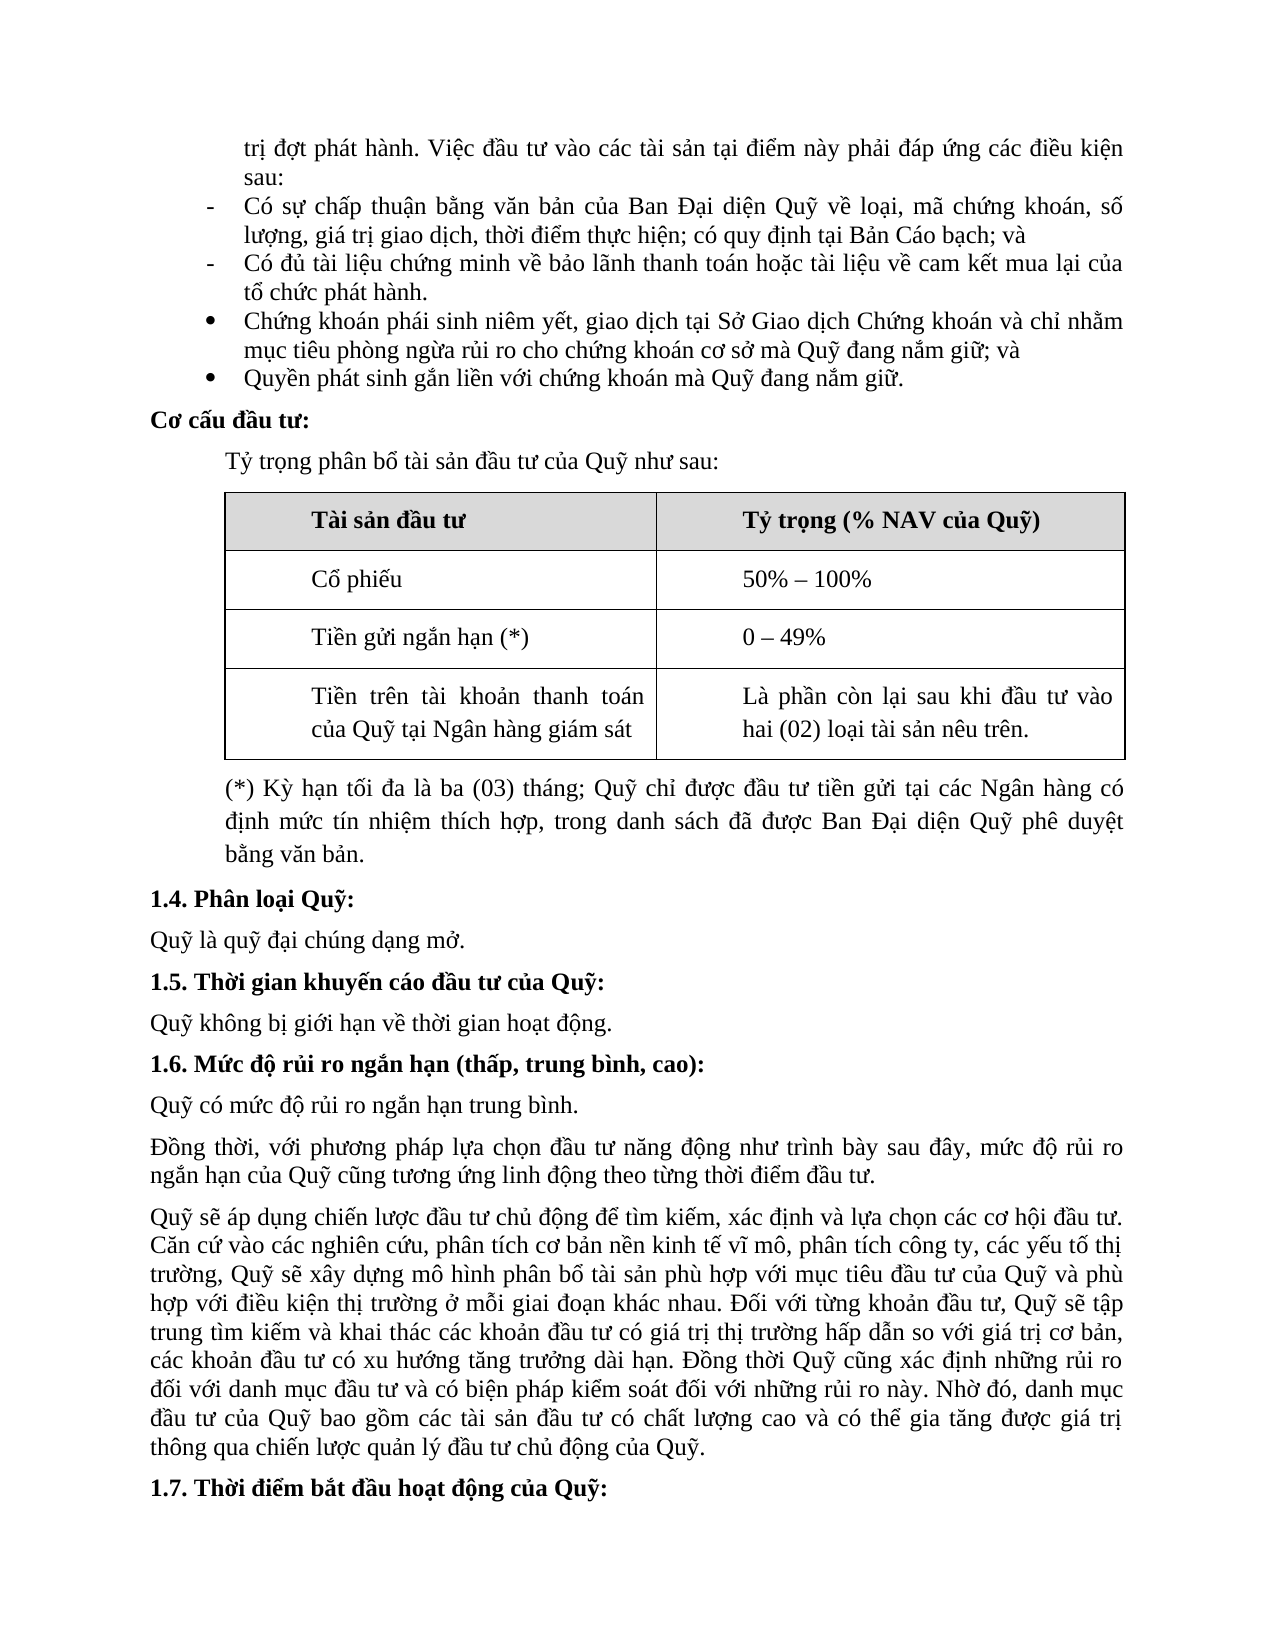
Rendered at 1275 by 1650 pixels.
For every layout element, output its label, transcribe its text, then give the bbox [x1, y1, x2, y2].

text 1.7. Thời điểm bắt đầu hoạt động của Quỹ: [150, 1473, 1125, 1502]
text Tỷ trọng phân bổ tài sản đầu tư của Quỹ như sau: [225, 446, 1125, 475]
text (*) Kỳ hạn tối đa là ba (03) tháng; Quỹ chỉ được đầu tư tiền gửi tại các Ngân hàng có định mức tín nhiệm thích hợp, trong danh sách đã được Ban Đại diện Quỹ phê duyệt bằng văn bản. [225, 773, 1125, 867]
table_cell Cổ phiếu [226, 551, 656, 609]
table_cell 50% – 100% [657, 551, 1124, 609]
text 1.5. Thời gian khuyến cáo đầu tư của Quỹ: [150, 967, 1125, 996]
text Cơ cấu đầu tư: [150, 405, 1125, 433]
table_cell Là phần còn lại sau khi đầu tư vào hai (02) loại tài sản nêu trên. [657, 669, 1124, 759]
text 1.6. Mức độ rủi ro ngắn hạn (thấp, trung bình, cao): [150, 1049, 1125, 1078]
list Có sự chấp thuận bằng văn bản của Ban Đại diện Quỹ về loại, mã chứng khoán, số lượng, giá trị giao dịch, thời điểm thực hiện; có quy định tại Bản Cáo bạch; và [206, 191, 1125, 248]
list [206, 133, 1125, 191]
text Quỹ không bị giới hạn về thời gian hoạt động. [150, 1008, 1125, 1037]
list Quyền phát sinh gắn liền với chứng khoán mà Quỹ đang nắm giữ. [206, 363, 1125, 392]
text 1.4. Phân loại Quỹ: [150, 884, 1125, 913]
text Quỹ sẽ áp dụng chiến lược đầu tư chủ động để tìm kiếm, xác định và lựa chọn các cơ hội đầu tư. Căn cứ vào các nghiên cứu, phân tích cơ bản nền kinh tế vĩ mô, phân tích công ty, các yếu tố thị trường, Quỹ sẽ xây dựng mô hình phân bổ tài sản phù hợp với mục tiêu đầu tư của Quỹ và phù hợp với điều kiện thị trường ở mỗi giai đoạn khác nhau. Đối với từng khoản đầu tư, Quỹ sẽ tập trung tìm kiếm và khai thác các khoản đầu tư có giá trị thị trường hấp dẫn so với giá trị cơ bản, các khoản đầu tư có xu hướng tăng trưởng dài hạn. Đồng thời Quỹ cũng xác định những rủi ro đối với danh mục đầu tư và có biện pháp kiểm soát đối với những rủi ro này. Nhờ đó, danh mục đầu tư của Quỹ bao gồm các tài sản đầu tư có chất lượng cao và có thể gia tăng được giá trị thông qua chiến lược quản lý đầu tư chủ động của Quỹ. [150, 1202, 1125, 1461]
table_cell 0 – 49% [657, 610, 1124, 667]
table_header Tỷ trọng (% NAV của Quỹ) [657, 493, 1124, 550]
text Quỹ có mức độ rủi ro ngắn hạn trung bình. [150, 1091, 1125, 1119]
table_header Tài sản đầu tư [226, 493, 656, 550]
table_cell Tiền trên tài khoản thanh toán của Quỹ tại Ngân hàng giám sát [226, 669, 656, 759]
text Đồng thời, với phương pháp lựa chọn đầu tư năng động như trình bày sau đây, mức độ rủi ro ngắn hạn của Quỹ cũng tương ứng linh động theo từng thời điểm đầu tư. [150, 1132, 1125, 1189]
list Có đủ tài liệu chứng minh về bảo lãnh thanh toán hoặc tài liệu về cam kết mua lại của tổ chức phát hành. [206, 248, 1125, 306]
list Chứng khoán phái sinh niêm yết, giao dịch tại Sở Giao dịch Chứng khoán và chỉ nhằm mục tiêu phòng ngừa rủi ro cho chứng khoán cơ sở mà Quỹ đang nắm giữ; và [206, 306, 1125, 363]
text Quỹ là quỹ đại chúng dạng mở. [150, 926, 1125, 954]
table_cell Tiền gửi ngắn hạn (*) [226, 610, 656, 667]
